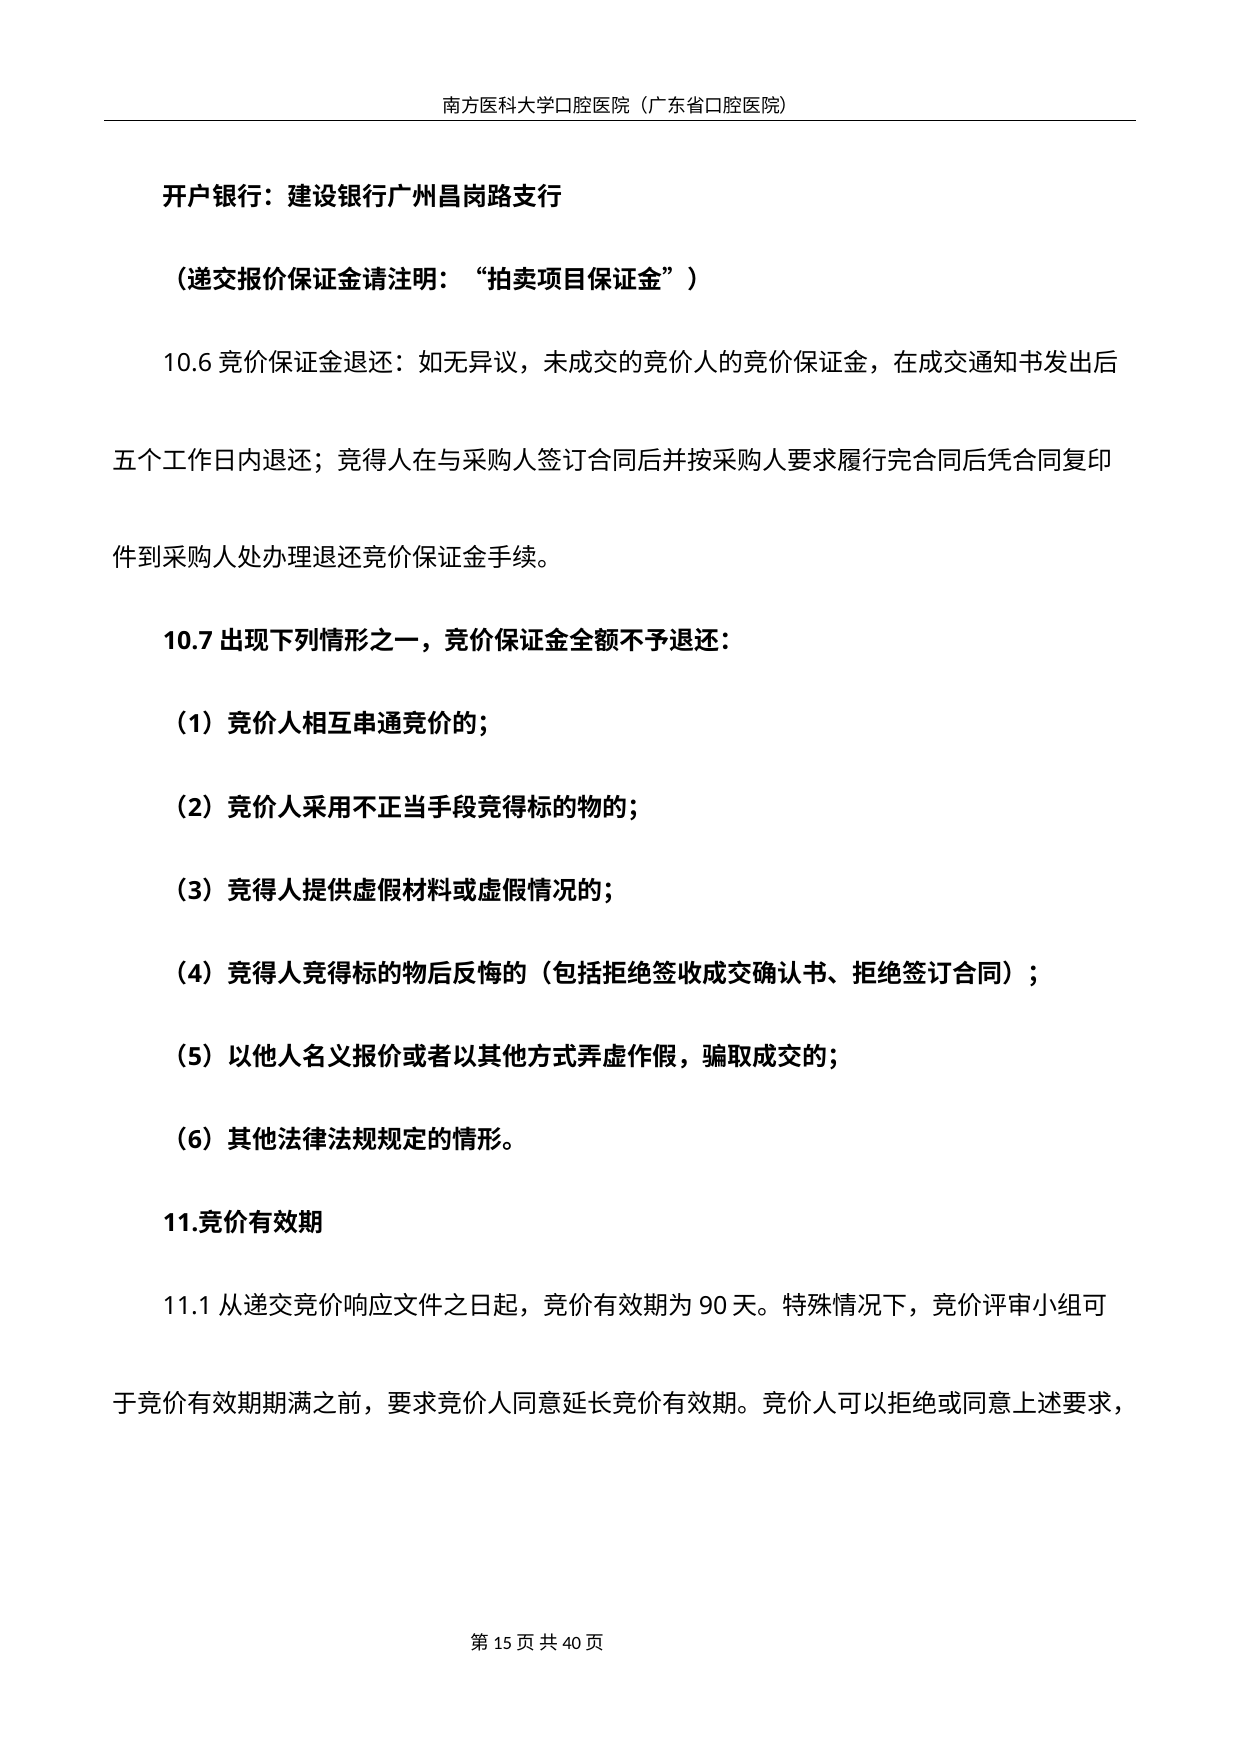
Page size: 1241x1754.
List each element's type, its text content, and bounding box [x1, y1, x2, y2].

text 11.竞价有效期 [112, 1188, 1128, 1253]
text 10.7 出现下列情形之一，竞价保证金全额不予退还： [112, 606, 1128, 671]
text 10.6 竞价保证金退还：如无异议，未成交的竞价人的竞价保证金，在成交通知书发出后五个工作日内退还；竞得人在与采购人签订合同后并按采购人要求履行完合同后凭合同复印件到采购人处办理退还竞价保证金手续。 [112, 328, 1128, 588]
text （3）竞得人提供虚假材料或虚假情况的； [112, 856, 1128, 921]
text （递交报价保证金请注明：“拍卖项目保证金”） [112, 245, 1128, 310]
text （2）竞价人采用不正当手段竞得标的物的； [112, 773, 1128, 838]
text （4）竞得人竞得标的物后反悔的（包括拒绝签收成交确认书、拒绝签订合同）； [112, 939, 1128, 1004]
text （1）竞价人相互串通竞价的； [112, 689, 1128, 754]
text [112, 1271, 1128, 1434]
text 开户银行：建设银行广州昌岗路支行 [112, 162, 1128, 227]
text （5）以他人名义报价或者以其他方式弄虚作假，骗取成交的； [112, 1022, 1128, 1087]
text （6）其他法律法规规定的情形。 [112, 1105, 1128, 1170]
